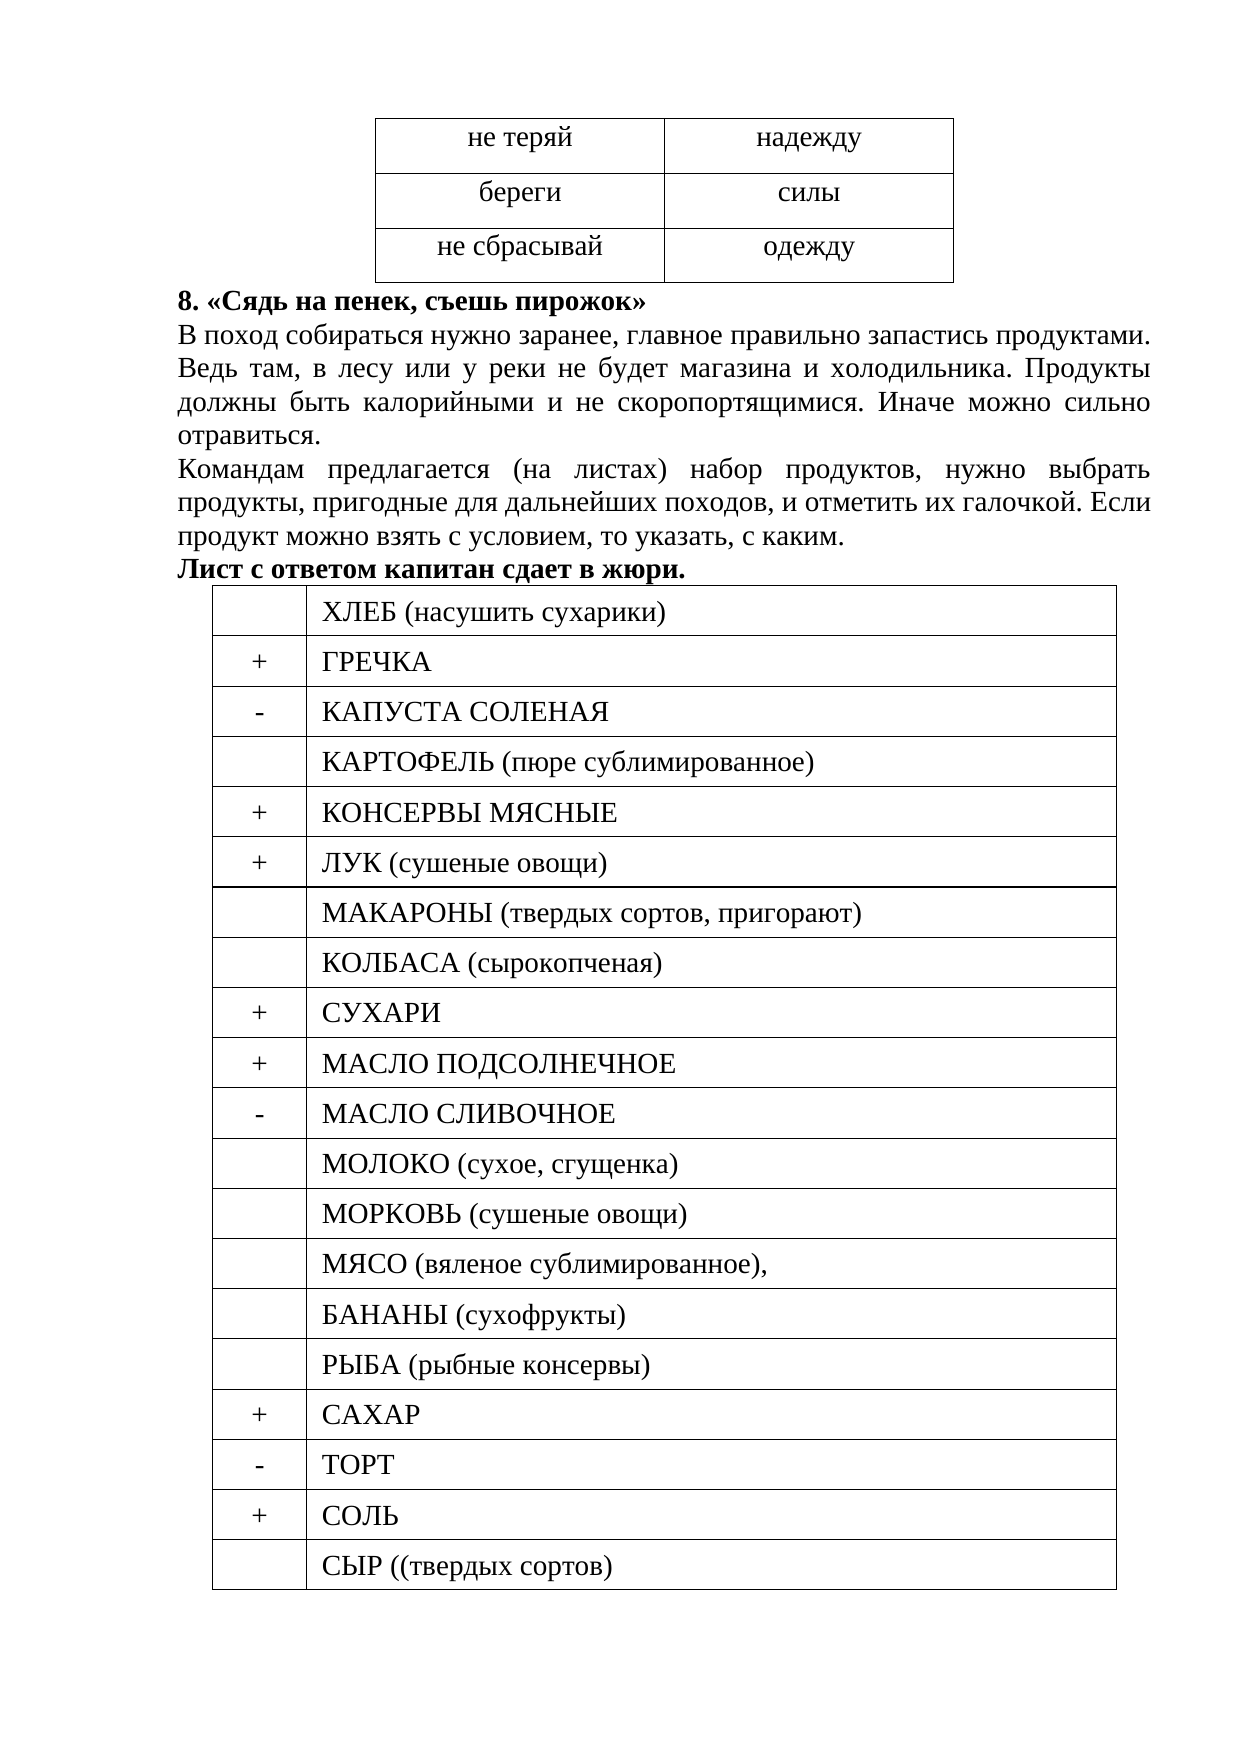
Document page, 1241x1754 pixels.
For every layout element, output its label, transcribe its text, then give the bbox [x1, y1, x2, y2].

table_cell [213, 1239, 306, 1288]
table_cell - [213, 1088, 306, 1137]
table_cell КОНСЕРВЫ МЯСНЫЕ [307, 787, 1116, 836]
table_cell + [213, 1390, 306, 1439]
table_cell ТОРТ [307, 1440, 1116, 1489]
table_cell СОЛЬ [307, 1490, 1116, 1539]
text Лист с ответом капитан сдает в жюри. [177, 552, 1152, 585]
table_cell БАНАНЫ (сухофрукты) [307, 1289, 1116, 1338]
table_cell [213, 1189, 306, 1238]
table_cell - [213, 687, 306, 736]
table_cell МОЛОКО (сухое, сгущенка) [307, 1139, 1116, 1188]
table_cell + [213, 988, 306, 1037]
table_cell КОЛБАСА (сырокопченая) [307, 938, 1116, 987]
table_cell МЯСО (вяленое сублимированное), [307, 1239, 1116, 1288]
table_cell одежду [665, 229, 953, 282]
table_cell + [213, 636, 306, 686]
table_header ХЛЕБ (насушить сухарики) [307, 586, 1116, 635]
table_cell ЛУК (сушеные овощи) [307, 837, 1116, 886]
table_cell РЫБА (рыбные консервы) [307, 1339, 1116, 1388]
table_cell САХАР [307, 1390, 1116, 1439]
table_cell СЫР ((твердых сортов) [307, 1540, 1116, 1589]
table_cell не теряй [376, 119, 664, 173]
table_cell + [213, 1038, 306, 1087]
table_cell МАКАРОНЫ (твердых сортов, пригорают) [307, 888, 1116, 937]
table_cell [213, 888, 306, 937]
table_cell МОРКОВЬ (сушеные овощи) [307, 1189, 1116, 1238]
table_cell + [213, 1490, 306, 1539]
table_header [213, 586, 306, 635]
table_cell [213, 1289, 306, 1338]
table_cell [213, 938, 306, 987]
table_cell МАСЛО СЛИВОЧНОЕ [307, 1088, 1116, 1137]
text В поход собираться нужно заранее, главное правильно запастись продуктами. Ведь там, в лесу или у реки не будет магазина и холодильника. Продукты должны быть калорийными и не скоропортящимися. Иначе можно сильно отравиться. [177, 317, 1152, 451]
table_cell [213, 1139, 306, 1188]
table_cell [213, 1540, 306, 1589]
table_cell не сбрасывай [376, 229, 664, 282]
table_cell надежду [665, 119, 953, 173]
table_cell береги [376, 174, 664, 227]
table_cell - [213, 1440, 306, 1489]
text 8. «Сядь на пенек, съешь пирожок» [177, 283, 1152, 317]
table_cell МАСЛО ПОДСОЛНЕЧНОЕ [307, 1038, 1116, 1087]
table_cell КАПУСТА СОЛЕНАЯ [307, 687, 1116, 736]
table_cell [213, 737, 306, 786]
table_cell силы [665, 174, 953, 227]
text Командам предлагается (на листах) набор продуктов, нужно выбрать продукты, пригодные для дальнейших походов, и отметить их галочкой. Если продукт можно взять с условием, то указать, с каким. [177, 451, 1152, 552]
table_cell КАРТОФЕЛЬ (пюре сублимированное) [307, 737, 1116, 786]
table_cell СУХАРИ [307, 988, 1116, 1037]
table_cell [213, 1339, 306, 1388]
table_cell ГРЕЧКА [307, 636, 1116, 686]
table_cell + [213, 837, 306, 886]
table_cell + [213, 787, 306, 836]
